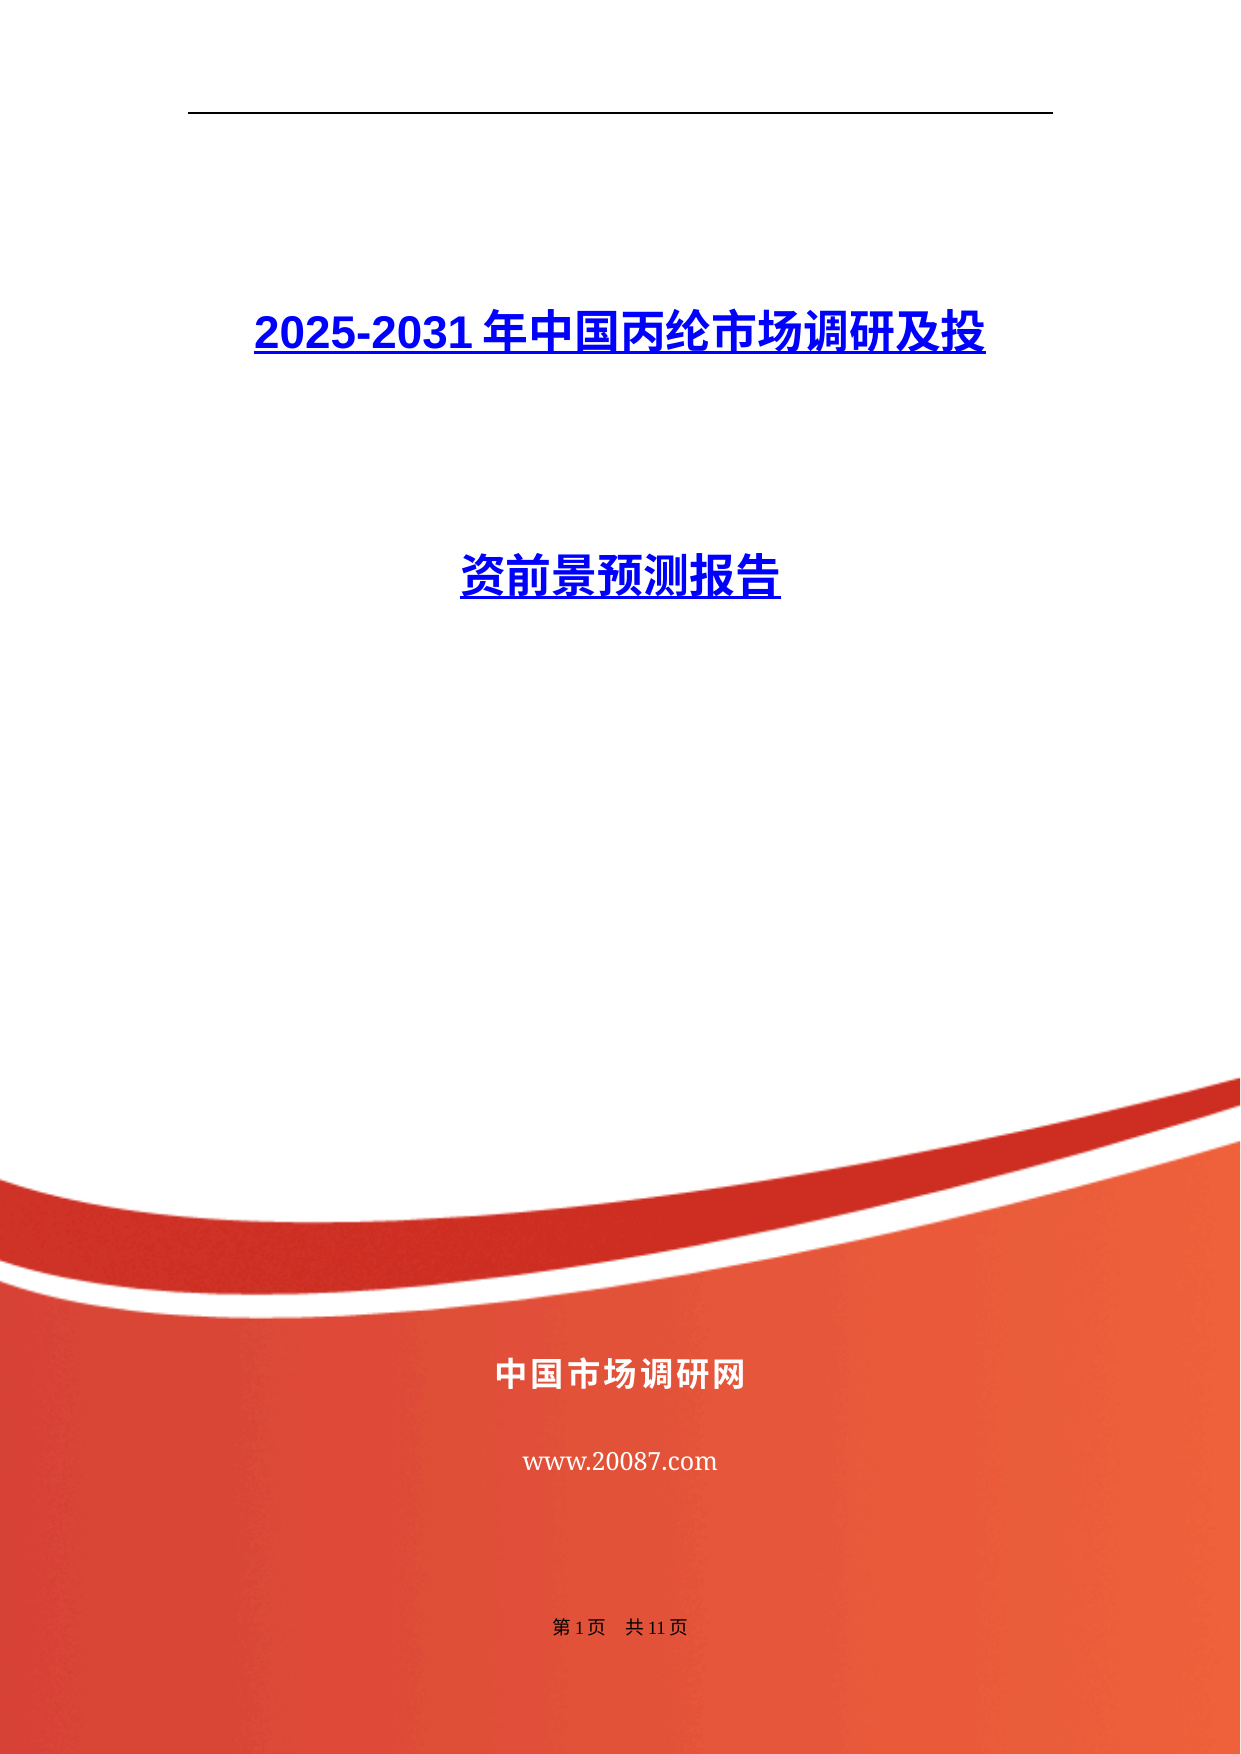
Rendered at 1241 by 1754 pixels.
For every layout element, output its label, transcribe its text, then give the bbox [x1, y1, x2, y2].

table_header 2025-2031年中国丙纶市场调研及投资前景预测报告 [188, 207, 1053, 773]
subtitle 中国市场调研网 [187, 1339, 1053, 1404]
picture [0, 1006, 1241, 1754]
text www.20087.com [187, 1428, 1053, 1493]
